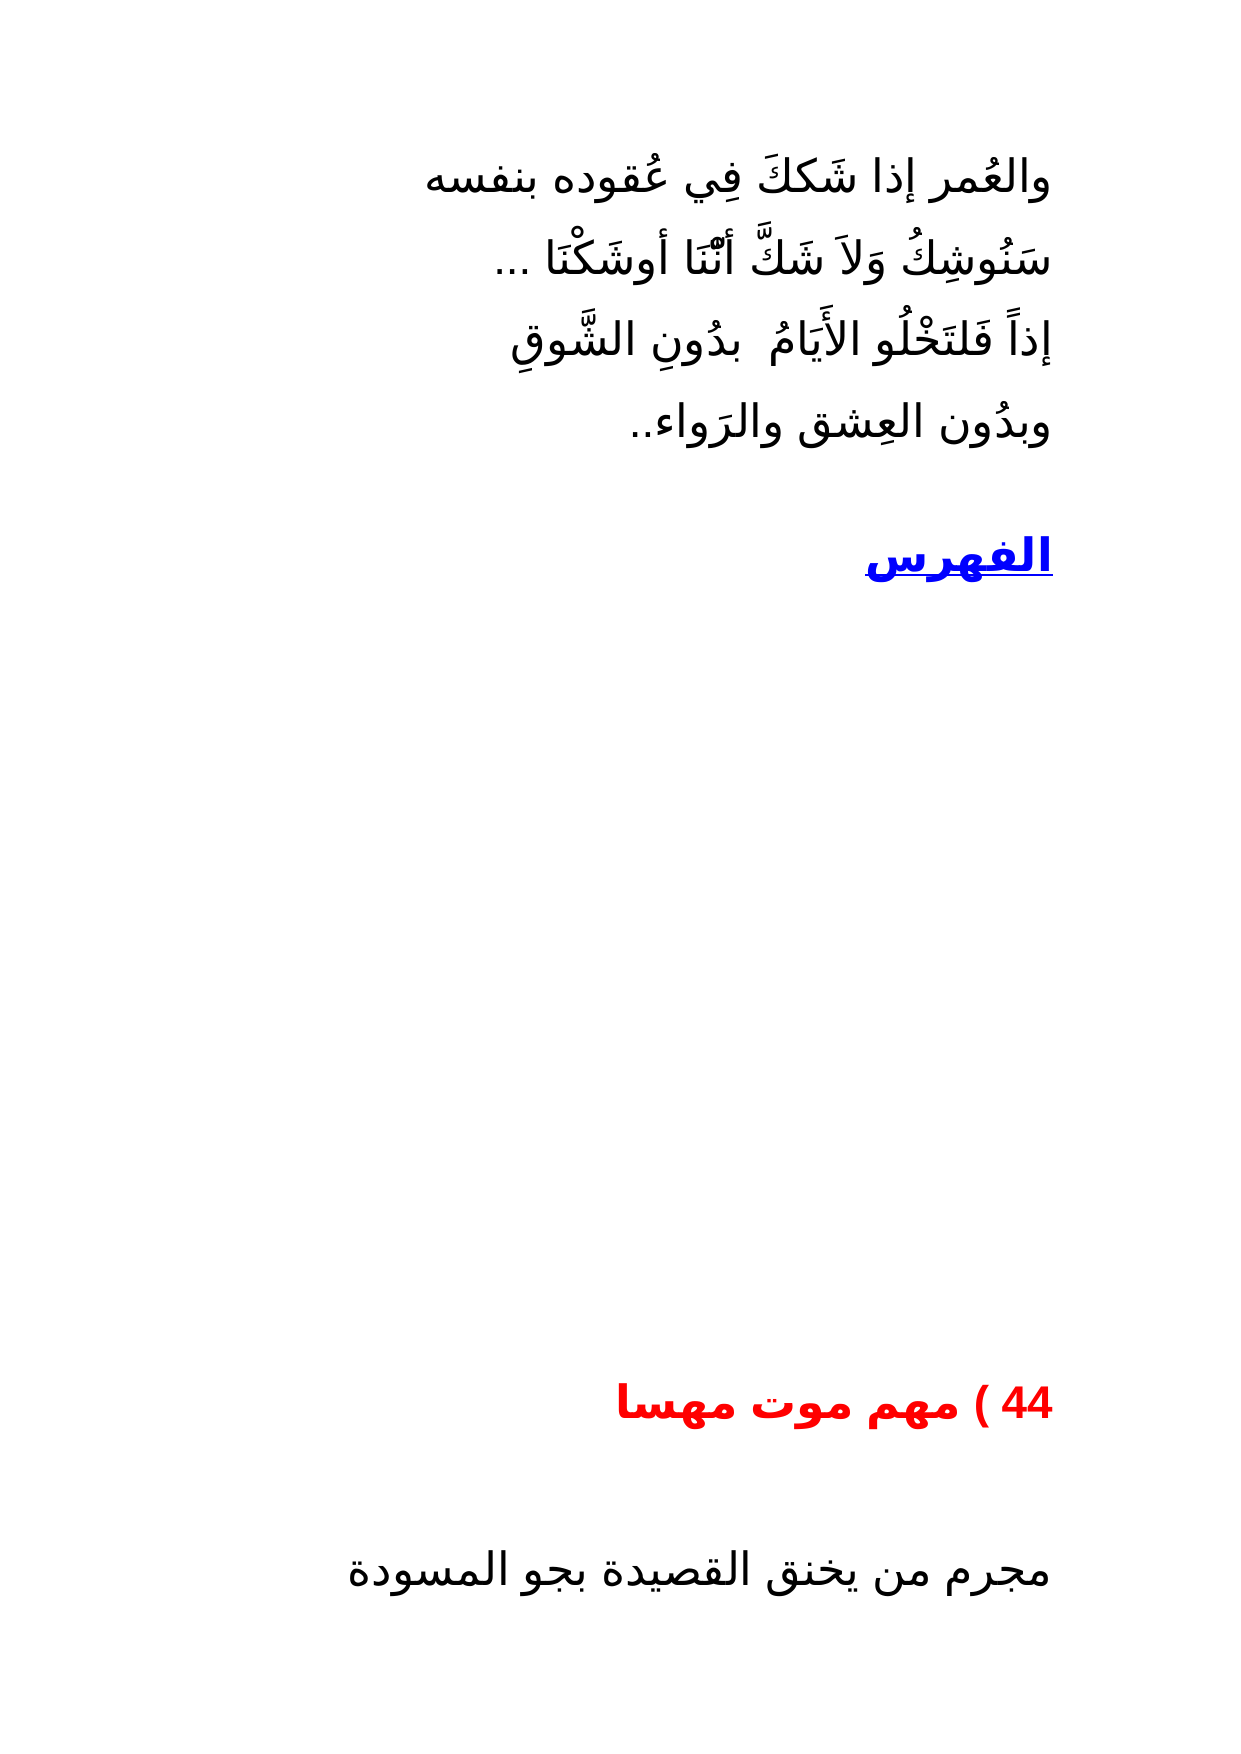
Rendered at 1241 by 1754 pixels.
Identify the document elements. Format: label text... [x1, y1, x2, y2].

text 44 ) مهم موت مهسا [187, 1376, 1053, 1428]
text وبدُون العِشق والرَواء.. [187, 394, 1053, 447]
text مجرم من يخنق القصيدة بجو المسودة [187, 1542, 1053, 1595]
text سَنُوشِكُ وَلاَ شَكَّ أنّْنَا أوشَكْنَا ... [187, 231, 1053, 284]
text إذاً فَلتَخْلُو الأَيَامُ بدُونِ الشَّوقِ [187, 313, 1053, 365]
text الفهرس [187, 528, 1053, 581]
text والعُمر إذا شَككَ فِي عُقوده بنفسه [187, 150, 1053, 203]
